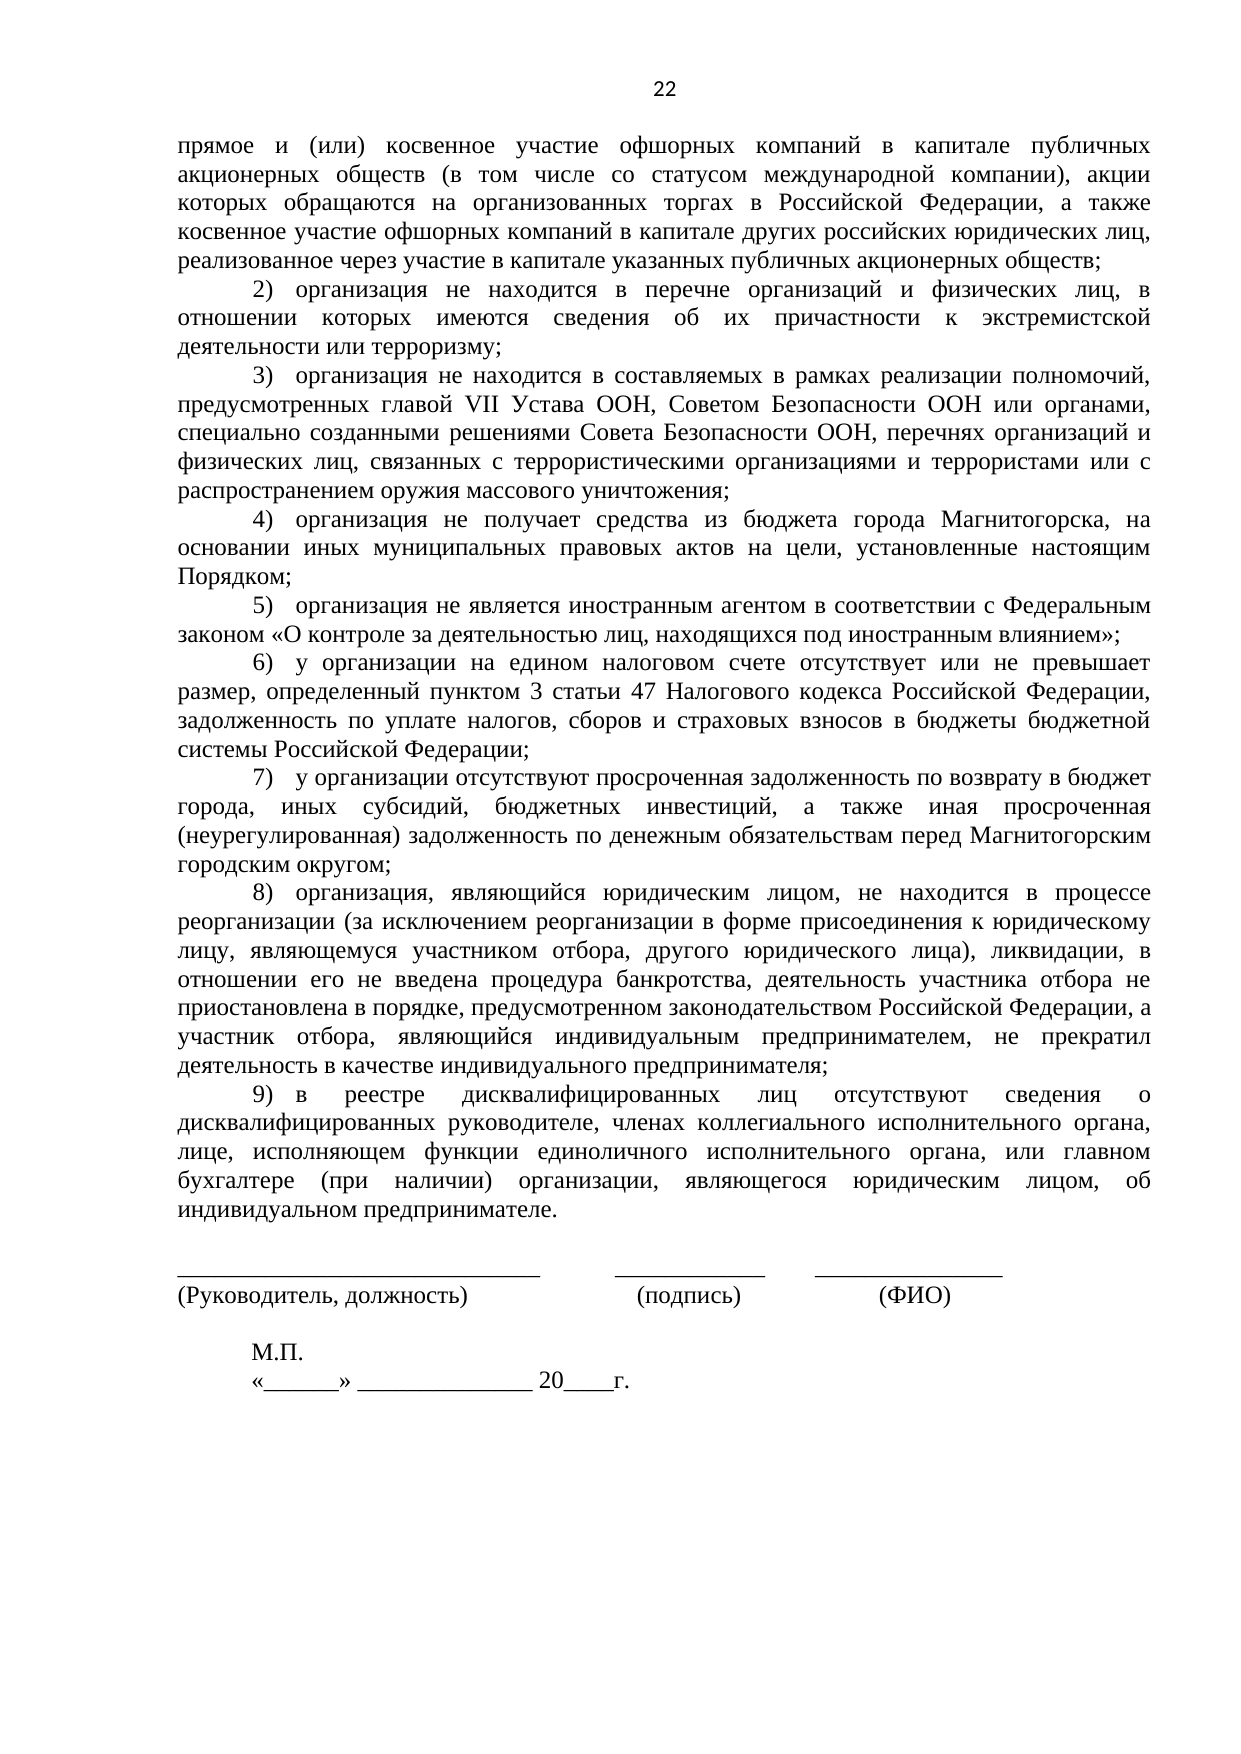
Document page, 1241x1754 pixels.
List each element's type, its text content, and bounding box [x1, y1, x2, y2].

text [177, 130, 1152, 274]
text 4) организация не получает средства из бюджета города Магнитогорска, на основании иных муниципальных правовых актов на цели, установленные настоящим Порядком; [177, 504, 1152, 590]
text М.П. [177, 1337, 1152, 1365]
text 5) организация не является иностранным агентом в соответствии с Федеральным законом «О контроле за деятельностью лиц, находящихся под иностранным влиянием»; [177, 590, 1152, 647]
text «______» ______________ 20____г. [177, 1365, 1152, 1394]
text 6) у организации на едином налоговом счете отсутствует или не превышает размер, определенный пунктом 3 статьи 47 Налогового кодекса Российской Федерации, задолженность по уплате налогов, сборов и страховых взносов в бюджеты бюджетной системы Российской Федерации; [177, 647, 1152, 762]
text 8) организация, являющийся юридическим лицом, не находится в процессе реорганизации (за исключением реорганизации в форме присоединения к юридическому лицу, являющемуся участником отбора, другого юридического лица), ликвидации, в отношении его не введена процедура банкротства, деятельность участника отбора не приостановлена в порядке, предусмотренном законодательством Российской Федерации, а участник отбора, являющийся индивидуальным предпринимателем, не прекратил деятельность в качестве индивидуального предпринимателя; [177, 877, 1152, 1079]
text _____________________________ ____________ _______________ [177, 1251, 1152, 1280]
text 9) в реестре дисквалифицированных лиц отсутствуют сведения о дисквалифицированных руководителе, членах коллегиального исполнительного органа, лице, исполняющем функции единоличного исполнительного органа, или главном бухгалтере (при наличии) организации, являющегося юридическим лицом, об индивидуальном предпринимателе. [177, 1079, 1152, 1222]
text 2) организация не находится в перечне организаций и физических лиц, в отношении которых имеются сведения об их причастности к экстремистской деятельности или терроризму; [177, 274, 1152, 360]
text 7) у организации отсутствуют просроченная задолженность по возврату в бюджет города, иных субсидий, бюджетных инвестиций, а также иная просроченная (неурегулированная) задолженность по денежным обязательствам перед Магнитогорским городским округом; [177, 762, 1152, 877]
text (Руководитель, должность) (подпись) (ФИО) [177, 1280, 1152, 1309]
text 3) организация не находится в составляемых в рамках реализации полномочий, предусмотренных главой VII Устава ООН, Советом Безопасности ООН или органами, специально созданными решениями Совета Безопасности ООН, перечнях организаций и физических лиц, связанных с террористическими организациями и террористами или с распространением оружия массового уничтожения; [177, 360, 1152, 504]
